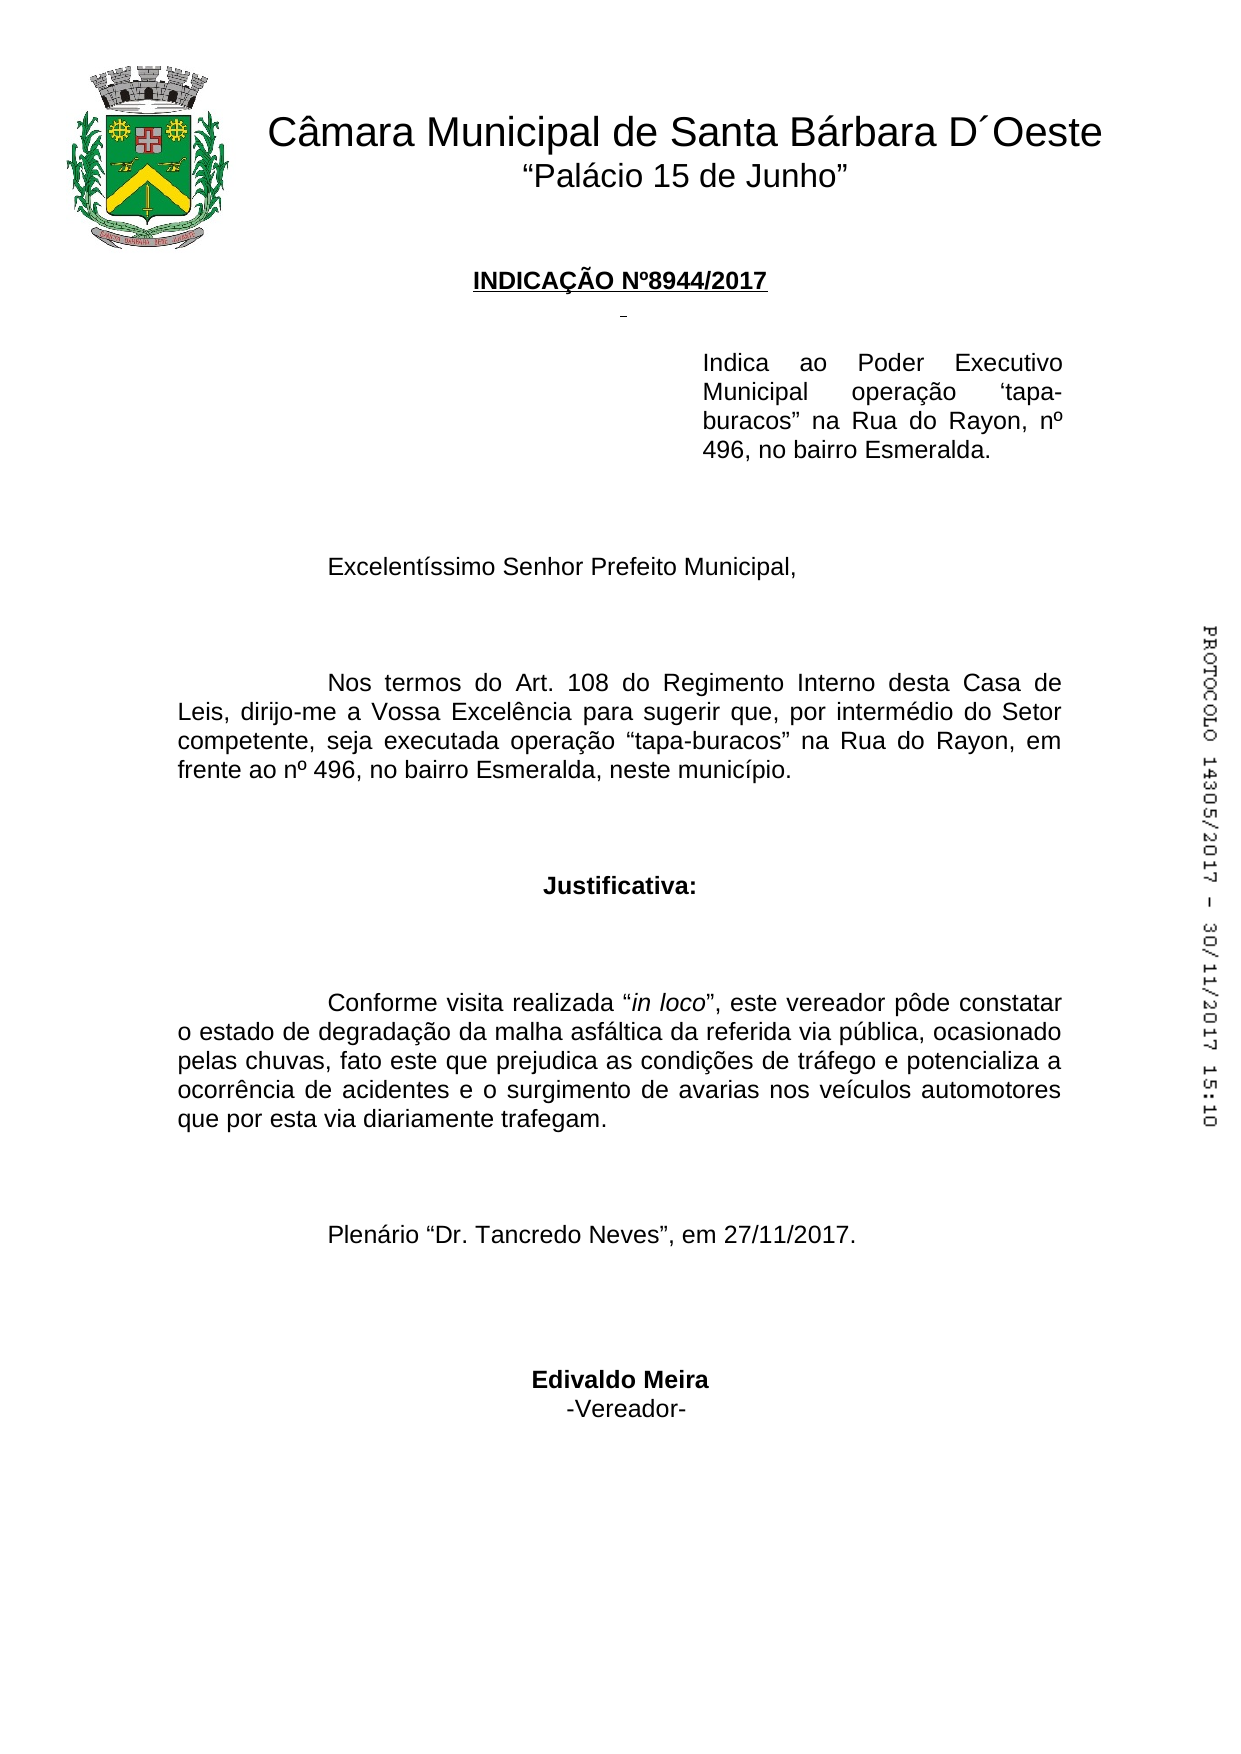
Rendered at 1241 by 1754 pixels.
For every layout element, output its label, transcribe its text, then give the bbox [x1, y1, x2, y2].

text Conforme visita realizada “in loco”, este vereador pôde constatar o estado de degradação da malha asfáltica da referida via pública, ocasionado pelas chuvas, fato este que prejudica as condições de tráfego e potencializa a ocorrência de acidentes e o surgimento de avarias nos veículos automotores que por esta via diariamente trafegam. [177, 987, 1063, 1133]
text Nos termos do Art. 108 do Regimento Interno desta Casa de Leis, dirijo-me a Vossa Excelência para sugerir que, por intermédio do Setor competente, seja executada operação “tapa-buracos” na Rua do Rayon, em frente ao nº 496, no bairro Esmeralda, neste município. [177, 668, 1063, 784]
text Edivaldo Meira [177, 1365, 1063, 1394]
picture [1177, 623, 1241, 1131]
title INDICAÇÃO Nº8944/2017 [177, 266, 1063, 295]
text Excelentíssimo Senhor Prefeito Municipal, [177, 551, 1063, 581]
text -Vereador- [177, 1394, 1063, 1423]
text Indica ao Poder Executivo Municipal operação ‘tapa-buracos” na Rua do Rayon, nº 496, no bairro Esmeralda. [702, 348, 1063, 464]
text Justificativa: [177, 871, 1063, 900]
picture [66, 66, 236, 256]
text Plenário “Dr. Tancredo Neves”, em 27/11/2017. [177, 1220, 1063, 1249]
